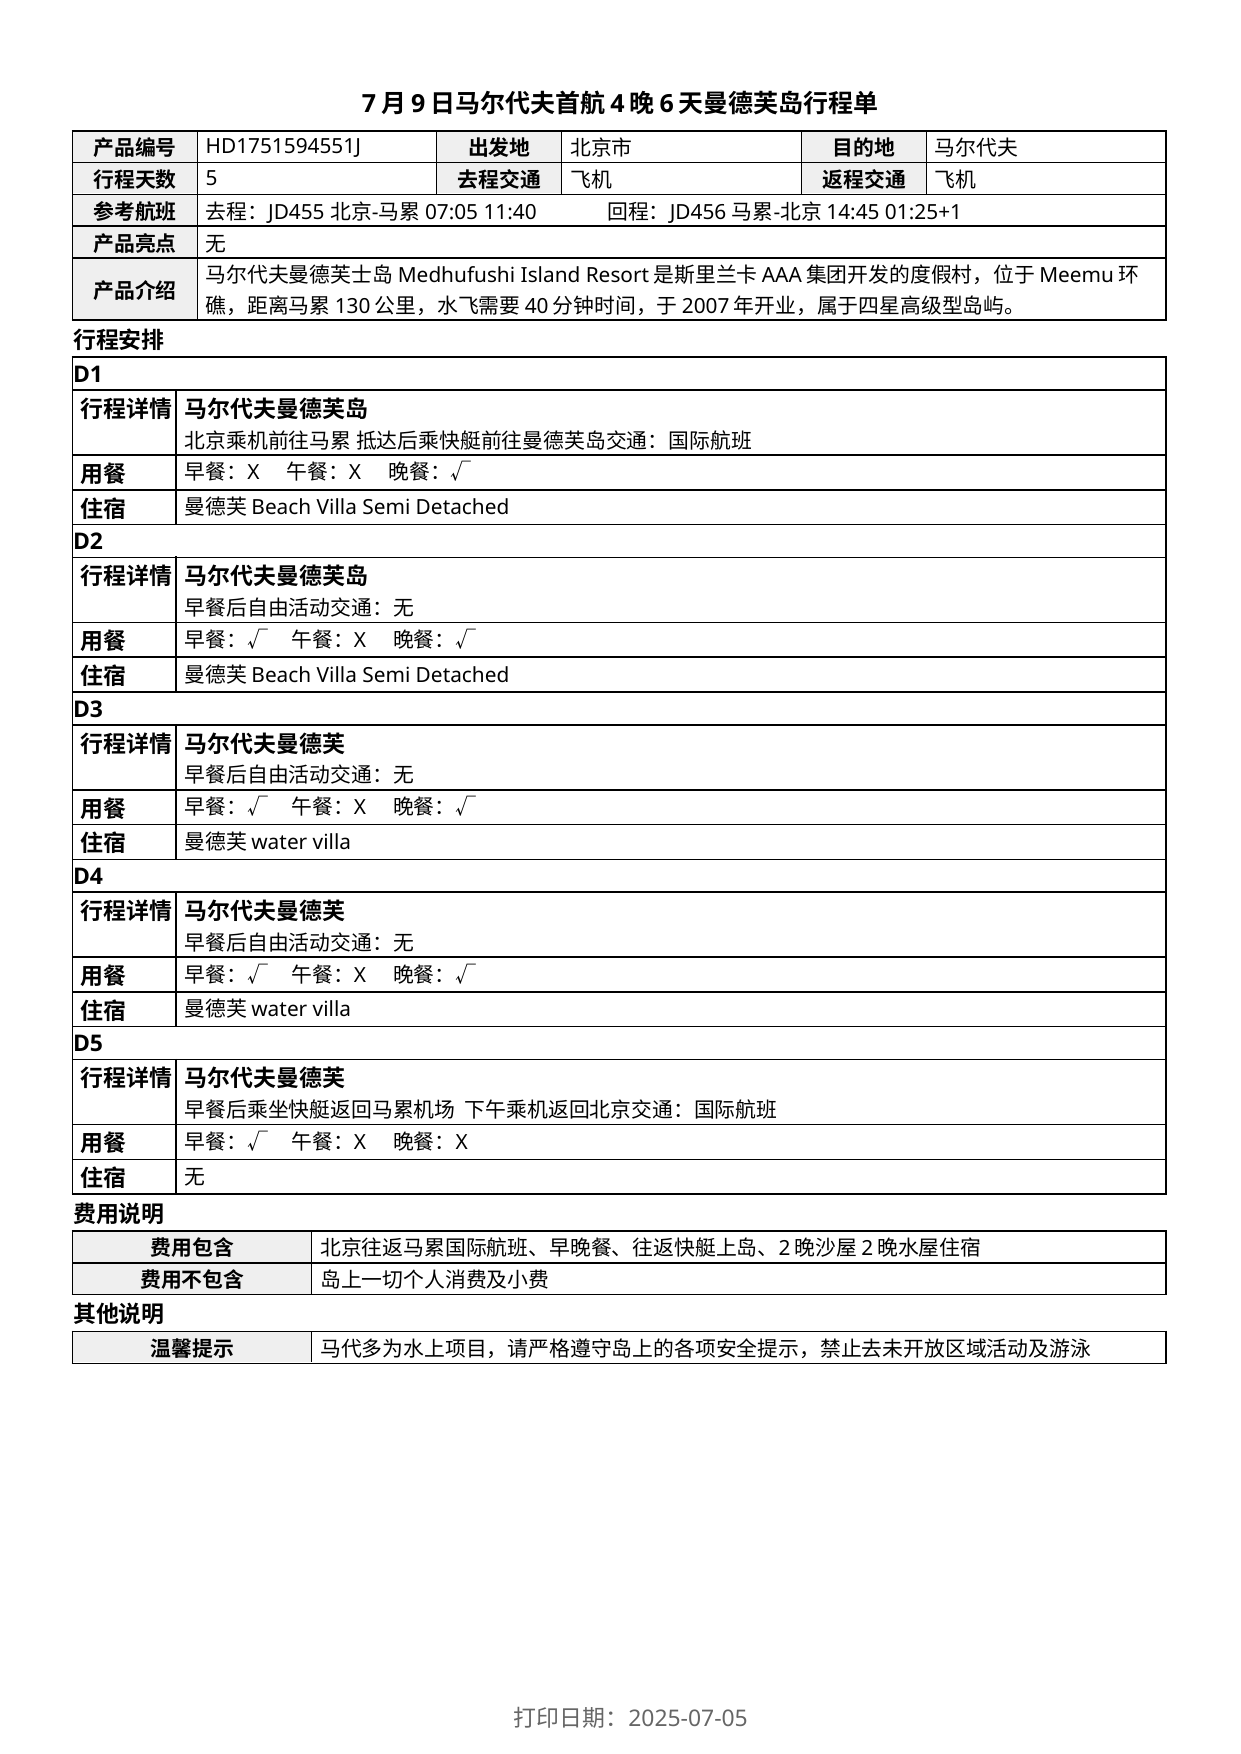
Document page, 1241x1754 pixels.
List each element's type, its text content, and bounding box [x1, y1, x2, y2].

table_header D1 [73, 358, 1165, 389]
table_cell 费用不包含 [73, 1264, 311, 1294]
table_header 出发地 [437, 132, 561, 162]
table_cell 产品亮点 [73, 227, 197, 257]
text 7月9日马尔代夫首航4晚6天曼德芙岛行程单 [73, 83, 1167, 119]
table_cell 马尔代夫曼德芙 早餐后自由活动 [177, 893, 1165, 956]
table_cell 行程详情 [73, 558, 175, 621]
table_cell 早餐：√ 午餐：X 晚餐：√ [177, 791, 1165, 824]
table_cell 曼德芙water villa [177, 825, 1165, 858]
table_cell 马尔代夫曼德芙岛 北京乘机前往马累 抵达后乘快艇前往曼德芙岛 [177, 391, 1165, 454]
table_cell 产品介绍 [73, 259, 197, 319]
text 行程安排 [73, 322, 1167, 355]
table_header 北京市 [562, 132, 801, 162]
table_cell 用餐 [73, 958, 175, 991]
table_cell 行程详情 [73, 391, 175, 454]
table_cell 用餐 [73, 456, 175, 489]
table_cell D2 [73, 525, 1165, 556]
table_header 产品编号 [73, 132, 197, 162]
table_cell 曼德芙Beach Villa Semi Detached [177, 658, 1165, 691]
table_header 温馨提示 [73, 1332, 311, 1362]
text 其他说明 [73, 1296, 1167, 1329]
table_cell 行程详情 [73, 893, 175, 956]
table_header 费用包含 [73, 1232, 311, 1262]
table_cell 去程：JD455 北京-马累 07:05 11:40 [198, 195, 1165, 225]
table_cell 住宿 [73, 825, 175, 858]
table_cell 返程交通 [802, 163, 926, 193]
table_cell 无 [198, 227, 1165, 257]
table_cell 用餐 [73, 1125, 175, 1158]
table_cell 去程交通 [437, 163, 561, 193]
table_cell 曼德芙Beach Villa Semi Detached [177, 491, 1165, 524]
table_cell 住宿 [73, 1160, 175, 1193]
table_cell 早餐：√ 午餐：X 晚餐：√ [177, 958, 1165, 991]
text 费用说明 [73, 1196, 1167, 1229]
table_cell 用餐 [73, 623, 175, 656]
table_header 北京往返马累国际航班、早晚餐、往返快艇上岛、2晚沙屋2晚水屋住宿 [312, 1232, 1165, 1262]
table_cell D4 [73, 860, 1165, 891]
table_cell 马尔代夫曼德芙士岛 Medhufushi Island Resort是斯里兰卡AAA集团开发的度假村，位于Meemu环礁，距离马累130公里，水飞需要40分钟时间，于2007年开业，属于四星高级型岛屿。 [198, 259, 1165, 319]
table_cell 马尔代夫曼德芙岛 早餐后自由活动 [177, 558, 1165, 621]
table_cell 5 [198, 163, 436, 193]
table_cell D5 [73, 1027, 1165, 1059]
table_cell 行程天数 [73, 163, 197, 193]
table_cell 早餐：√ 午餐：X 晚餐：√ [177, 623, 1165, 656]
table_cell 岛上一切个人消费及小费 [312, 1264, 1165, 1294]
table_cell 参考航班 [73, 195, 197, 225]
table_cell 住宿 [73, 658, 175, 691]
table_header 马代多为水上项目，请严格遵守岛上的各项安全提示，禁止去未开放区域活动及游泳 [312, 1332, 1165, 1362]
table_cell 住宿 [73, 491, 175, 524]
table_cell 住宿 [73, 993, 175, 1026]
table_header 目的地 [802, 132, 926, 162]
table_cell 马尔代夫曼德芙 早餐后自由活动 [177, 726, 1165, 789]
table_cell 飞机 [927, 163, 1165, 193]
table_cell 行程详情 [73, 1060, 175, 1124]
table_header 马尔代夫 [927, 132, 1165, 162]
table_header HD1751594551J [198, 132, 436, 162]
table_cell 用餐 [73, 791, 175, 824]
table_cell 马尔代夫曼德芙 早餐后乘坐快艇返回马累机场 下午乘机返回北京 [177, 1060, 1165, 1124]
table_cell 早餐：X 午餐：X 晚餐：√ [177, 456, 1165, 489]
table_cell 无 [177, 1160, 1165, 1193]
table_cell 曼德芙water villa [177, 993, 1165, 1026]
table_cell 行程详情 [73, 726, 175, 789]
table_cell 飞机 [562, 163, 801, 193]
table_cell 早餐：√ 午餐：X 晚餐：X [177, 1125, 1165, 1158]
table_cell D3 [73, 693, 1165, 724]
